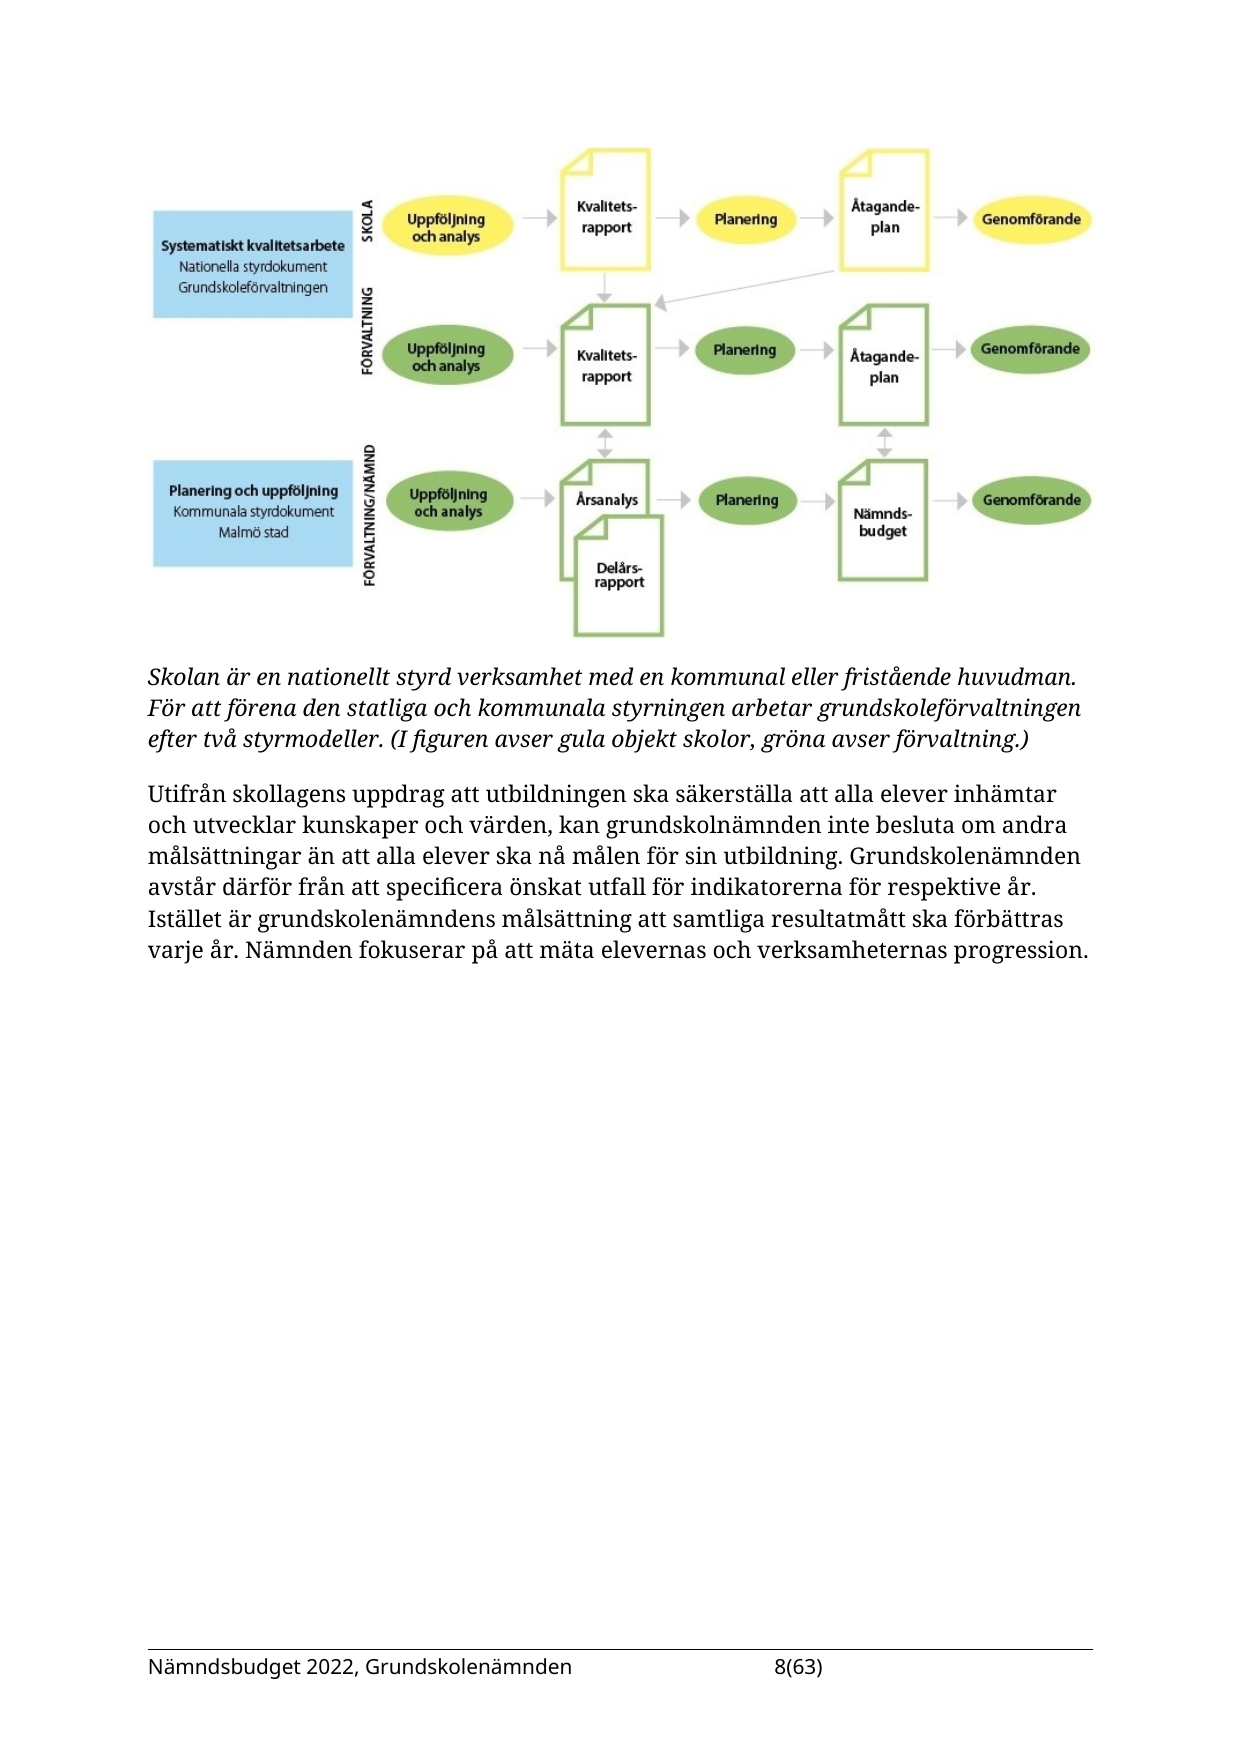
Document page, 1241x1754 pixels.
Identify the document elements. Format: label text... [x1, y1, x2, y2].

picture [147, 147, 1097, 638]
text Skolan är en nationellt styrd verksamhet med en kommunal eller fristående huvudman. För att förena den statliga och kommunala styrningen arbetar grundskoleförvaltningen efter två styrmodeller. (I figuren avser gula objekt skolor, gröna avser förvaltning.) [148, 661, 1093, 755]
text Utifrån skollagens uppdrag att utbildningen ska säkerställa att alla elever inhämtar och utvecklar kunskaper och värden, kan grundskolnämnden inte besluta om andra målsättningar än att alla elever ska nå målen för sin utbildning. Grundskolenämnden avstår därför från att specificera önskat utfall för indikatorerna för respektive år. Istället är grundskolenämndens målsättning att samtliga resultatmått ska förbättras varje år. Nämnden fokuserar på att mäta elevernas och verksamheternas progression. [148, 778, 1093, 965]
